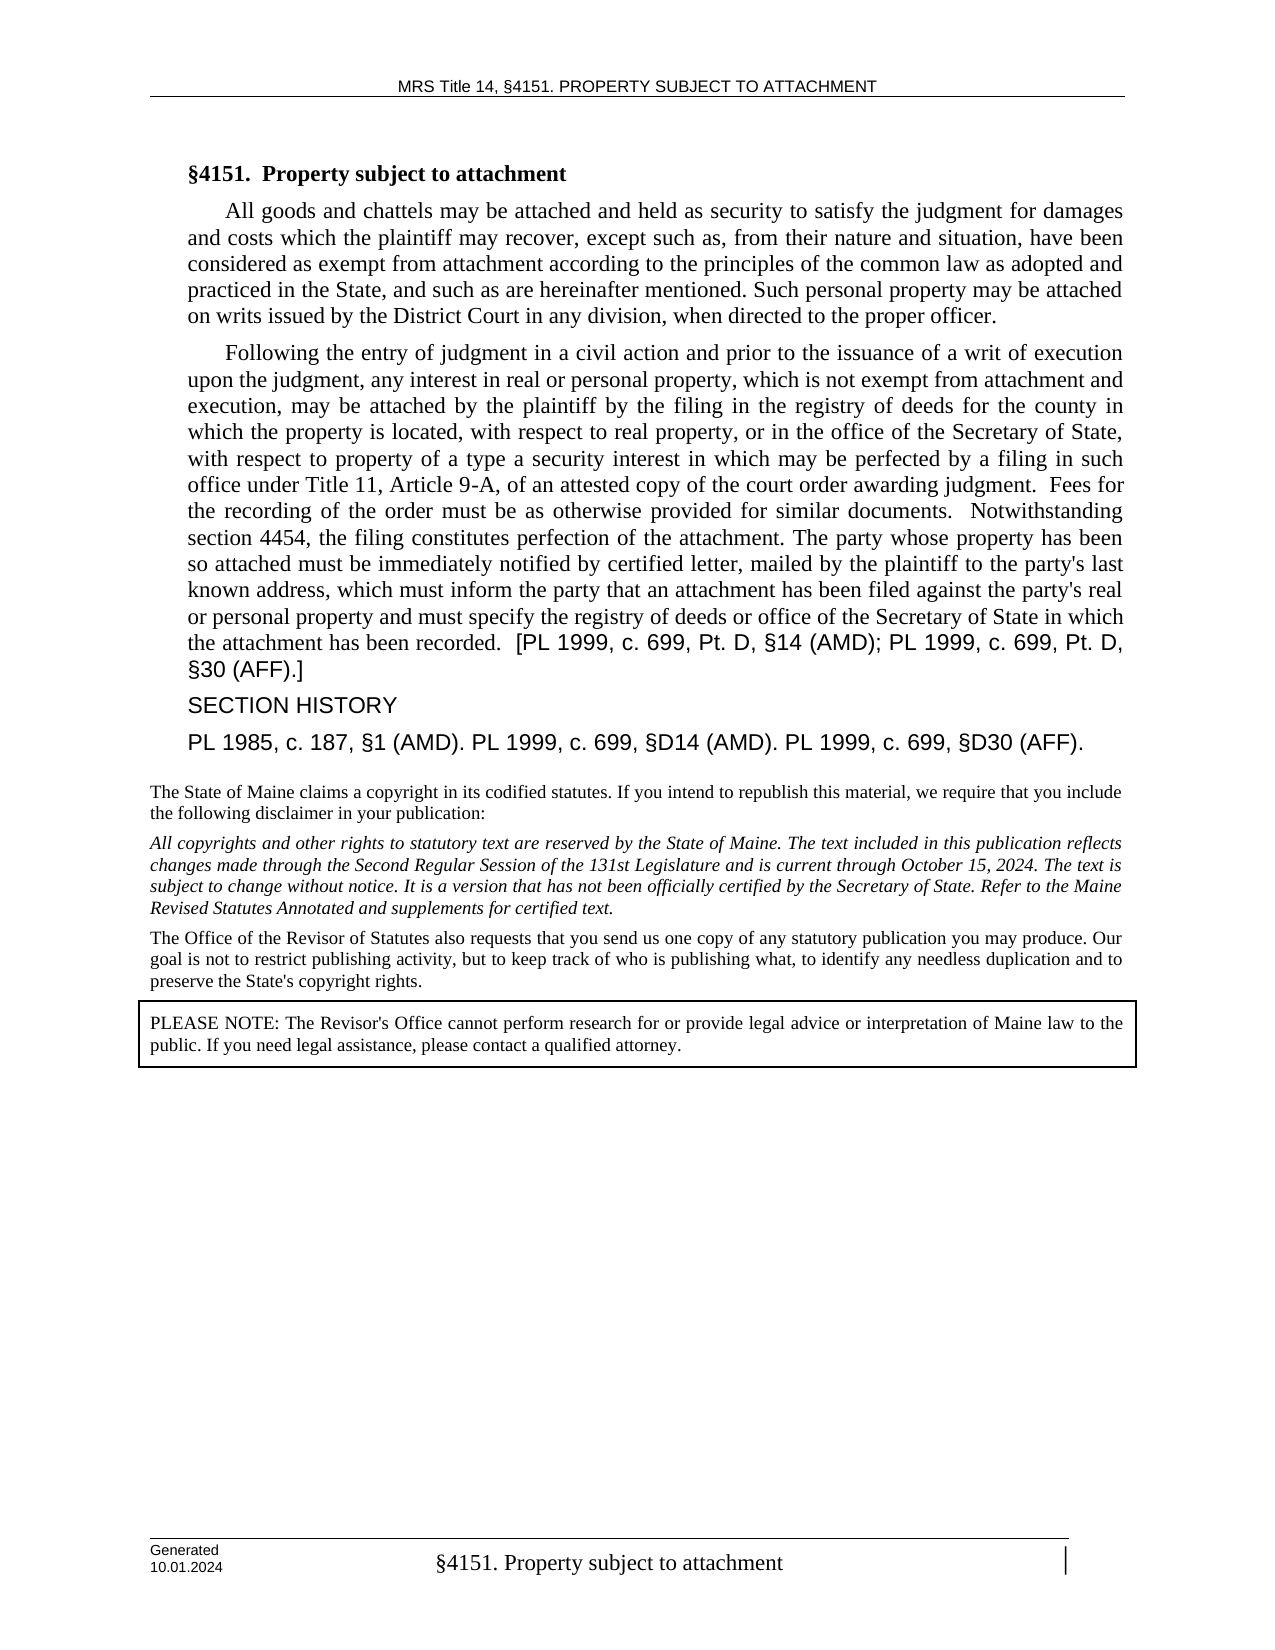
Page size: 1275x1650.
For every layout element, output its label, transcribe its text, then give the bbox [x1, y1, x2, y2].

text All copyrights and other rights to statutory text are reserved by the State of Maine. The text included in this publication reflects changes made through the Second Regular Session of the 131st Legislature and is current through October 15, 2024 . The text is subject to change without notice. It is a version that has not been officially certified by the Secretary of State. Refer to the Maine Revised Statutes Annotated and supplements for certified text. [150, 832, 1125, 918]
text Following the entry of judgment in a civil action and prior to the issuance of a writ of execution upon the judgment, any interest in real or personal property, which is not exempt from attachment and execution, may be attached by the plaintiff by the filing in the registry of deeds for the county in which the property is located, with respect to real property, or in the office of the Secretary of State, with respect to property of a type a security interest in which may be perfected by a filing in such office under Title 11, Article 9‑A, of an attested copy of the court order awarding judgment. Fees for the recording of the order must be as otherwise provided for similar documents. Notwithstanding section 4454, the filing constitutes perfection of the attachment. The party whose property has been so attached must be immediately notified by certified letter, mailed by the plaintiff to the party's last known address, which must inform the party that an attachment has been filed against the party's real or personal property and must specify the registry of deeds or office of the Secretary of State in which the attachment has been recorded. [PL 1999, c. 699, Pt. D, §14 (AMD); PL 1999, c. 699, Pt. D, §30 (AFF).] [187, 339, 1125, 682]
text SECTION HISTORY [187, 692, 1125, 719]
text §4151. Property subject to attachment [187, 160, 1125, 187]
text PLEASE NOTE: The Revisor's Office cannot perform research for or provide legal advice or interpretation of Maine law to the public. If you need legal assistance, please contact a qualified attorney. [140, 1002, 1135, 1066]
text PL 1985, c. 187, §1 (AMD). PL 1999, c. 699, §D14 (AMD). PL 1999, c. 699, §D30 (AFF). [187, 729, 1125, 756]
text All goods and chattels may be attached and held as security to satisfy the judgment for damages and costs which the plaintiff may recover, except such as, from their nature and situation, have been considered as exempt from attachment according to the principles of the common law as adopted and practiced in the State, and such as are hereinafter mentioned. Such personal property may be attached on writs issued by the District Court in any division, when directed to the proper officer. [187, 197, 1125, 329]
text The Office of the Revisor of Statutes also requests that you send us one copy of any statutory publication you may produce. Our goal is not to restrict publishing activity, but to keep track of who is publishing what, to identify any needless duplication and to preserve the State's copyright rights. [150, 927, 1125, 991]
text The State of Maine claims a copyright in its codified statutes. If you intend to republish this material, we require that you include the following disclaimer in your publication: [150, 781, 1125, 824]
